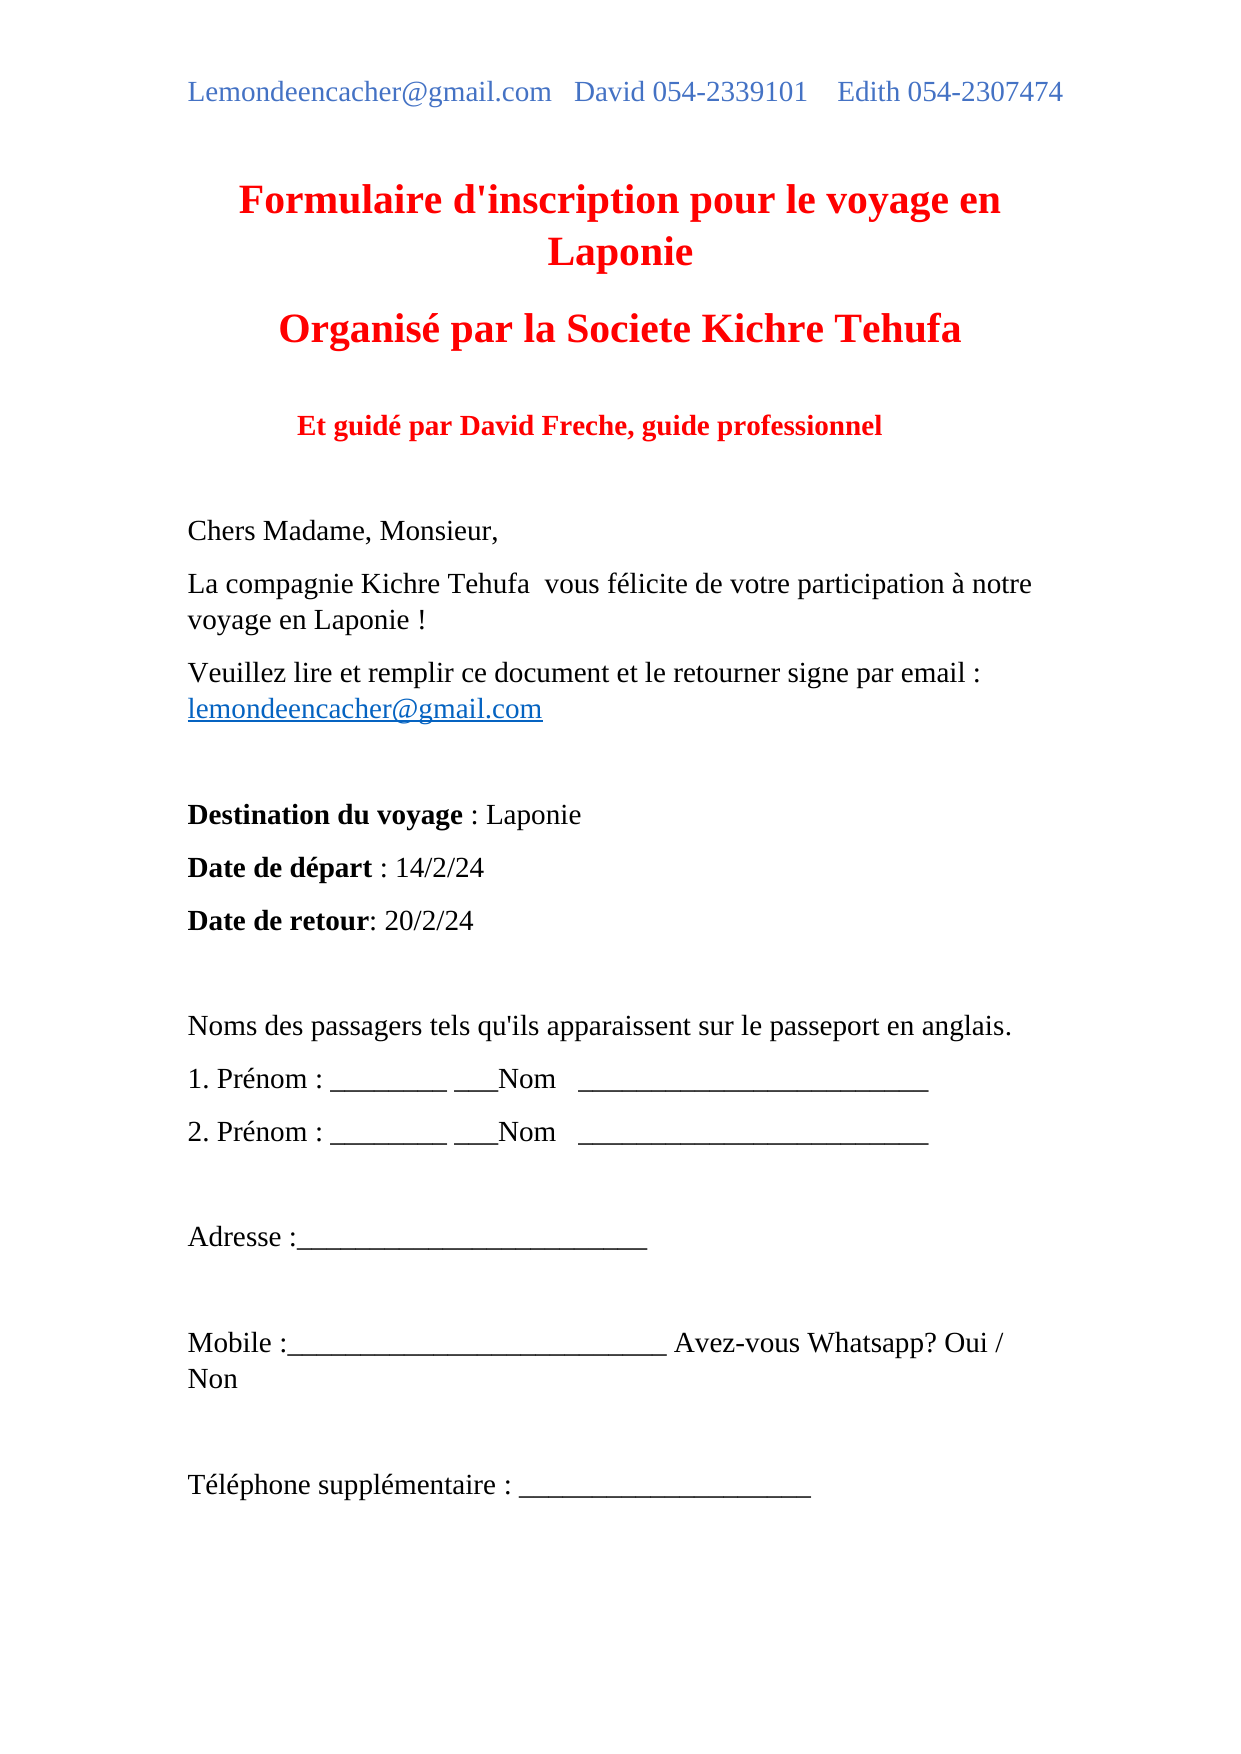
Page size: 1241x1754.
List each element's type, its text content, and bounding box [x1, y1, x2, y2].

text 1. Prénom : ________ ___Nom ________________________ [187, 1061, 1053, 1094]
text Noms des passagers tels qu'ils apparaissent sur le passeport en anglais. [187, 1008, 1053, 1042]
text Chers Madame, Monsieur, [187, 513, 1053, 547]
text Et guidé par David Freche, guide professionnel [187, 408, 1053, 441]
subtitle Formulaire d'inscription pour le voyage en Laponie [187, 175, 1053, 274]
text Date de retour: 20/2/24 [187, 903, 1053, 936]
text Téléphone supplémentaire : ____________________ [187, 1467, 1053, 1500]
text La compagnie Kichre Tehufa vous félicite de votre participation à notre voyage en Laponie ! [187, 566, 1053, 636]
text Destination du voyage : Laponie [187, 797, 1053, 831]
subtitle Organisé par la Societe Kichre Tehufa [187, 303, 1053, 351]
text Date de départ : 14/2/24 [187, 850, 1053, 883]
text Mobile :__________________________ Avez-vous Whatsapp? Oui / Non [187, 1325, 1053, 1395]
text Veuillez lire et remplir ce document et le retourner signe par email : lemondeencacher@gmail.com [187, 655, 1053, 725]
text Adresse :________________________ [187, 1219, 1053, 1253]
text 2. Prénom : ________ ___Nom ________________________ [187, 1114, 1053, 1147]
